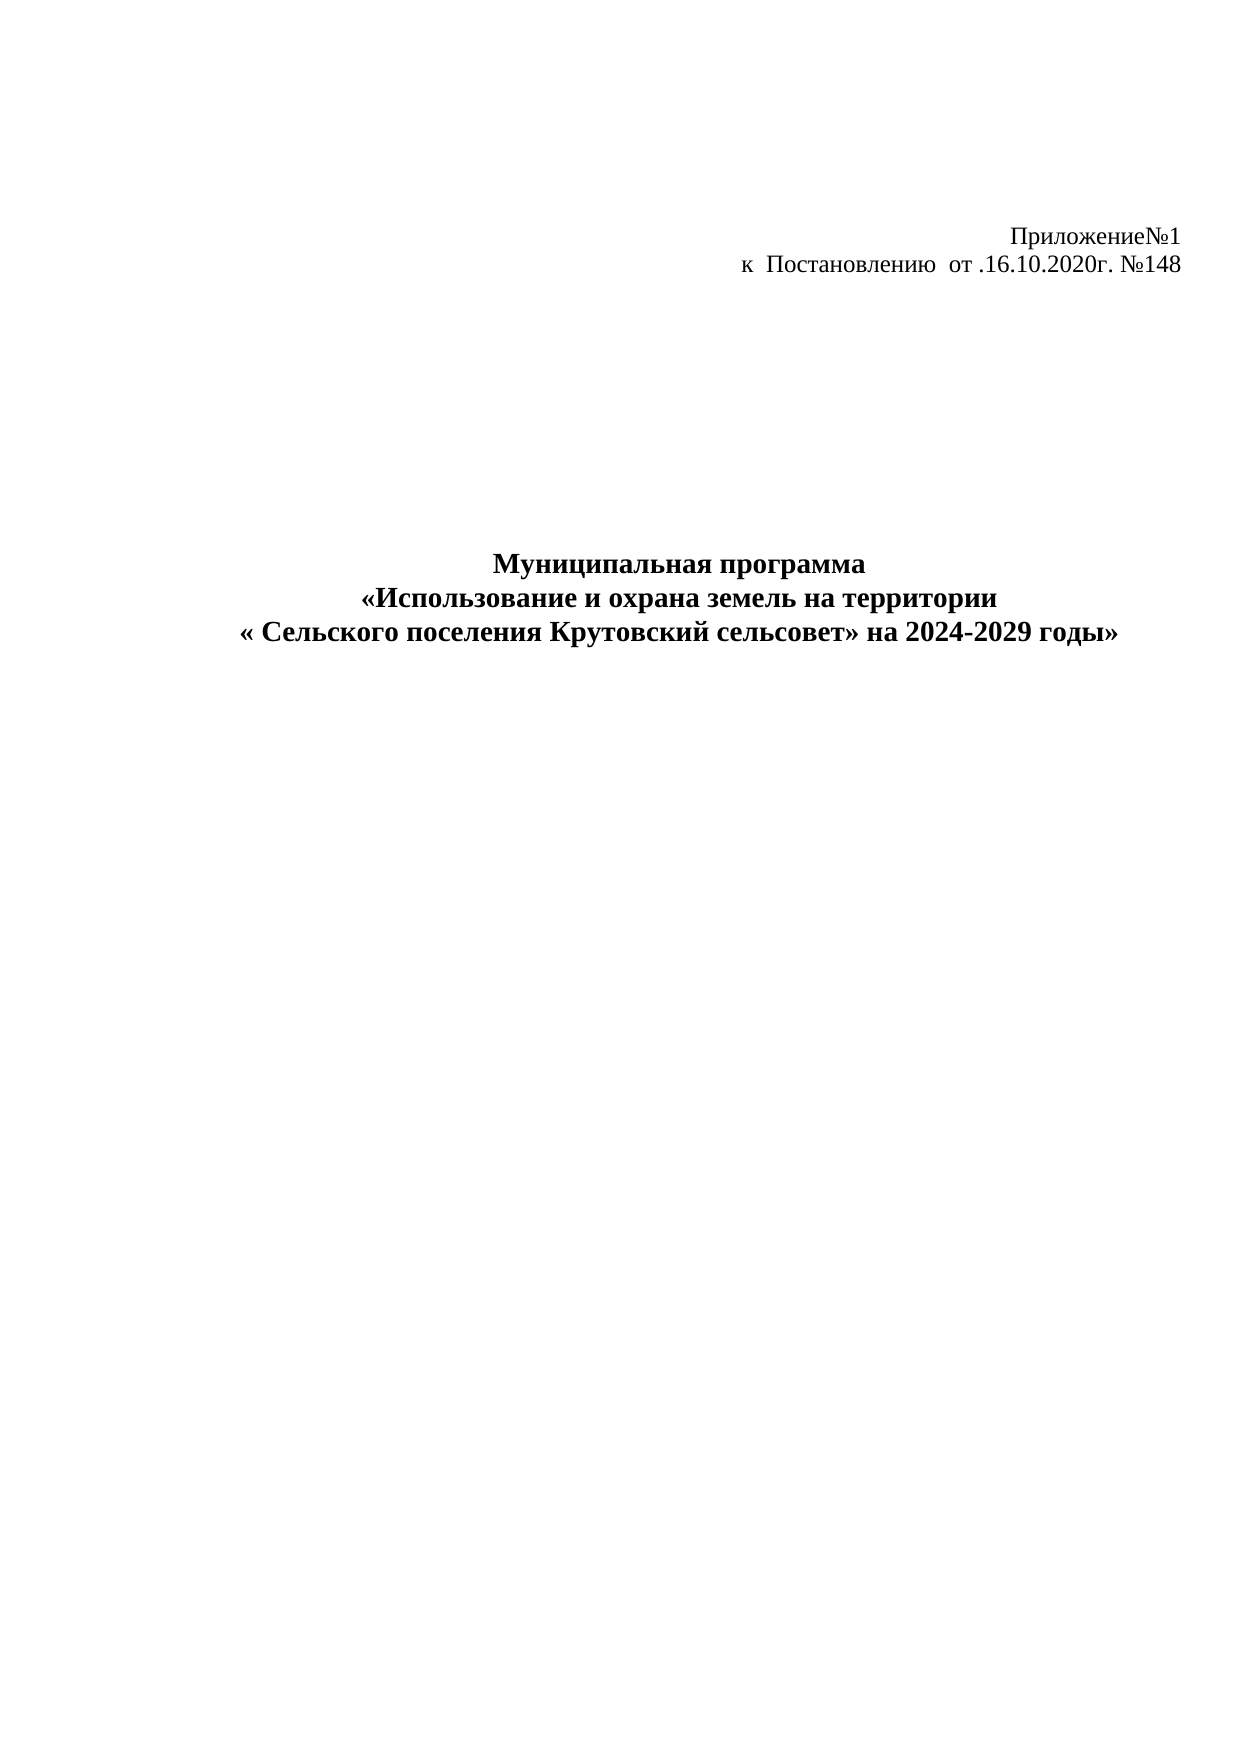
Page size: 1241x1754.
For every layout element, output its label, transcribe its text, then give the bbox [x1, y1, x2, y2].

title Муниципальная программа [177, 547, 1181, 580]
text Приложение№1 [177, 221, 1181, 249]
text « Сельского поселения Крутовский сельсовет» на 2024-2029 годы» [177, 614, 1181, 647]
text «Использование и охрана земель на территории [177, 580, 1181, 614]
text к Постановлению от .16.10.2020г. №148 [177, 249, 1181, 278]
